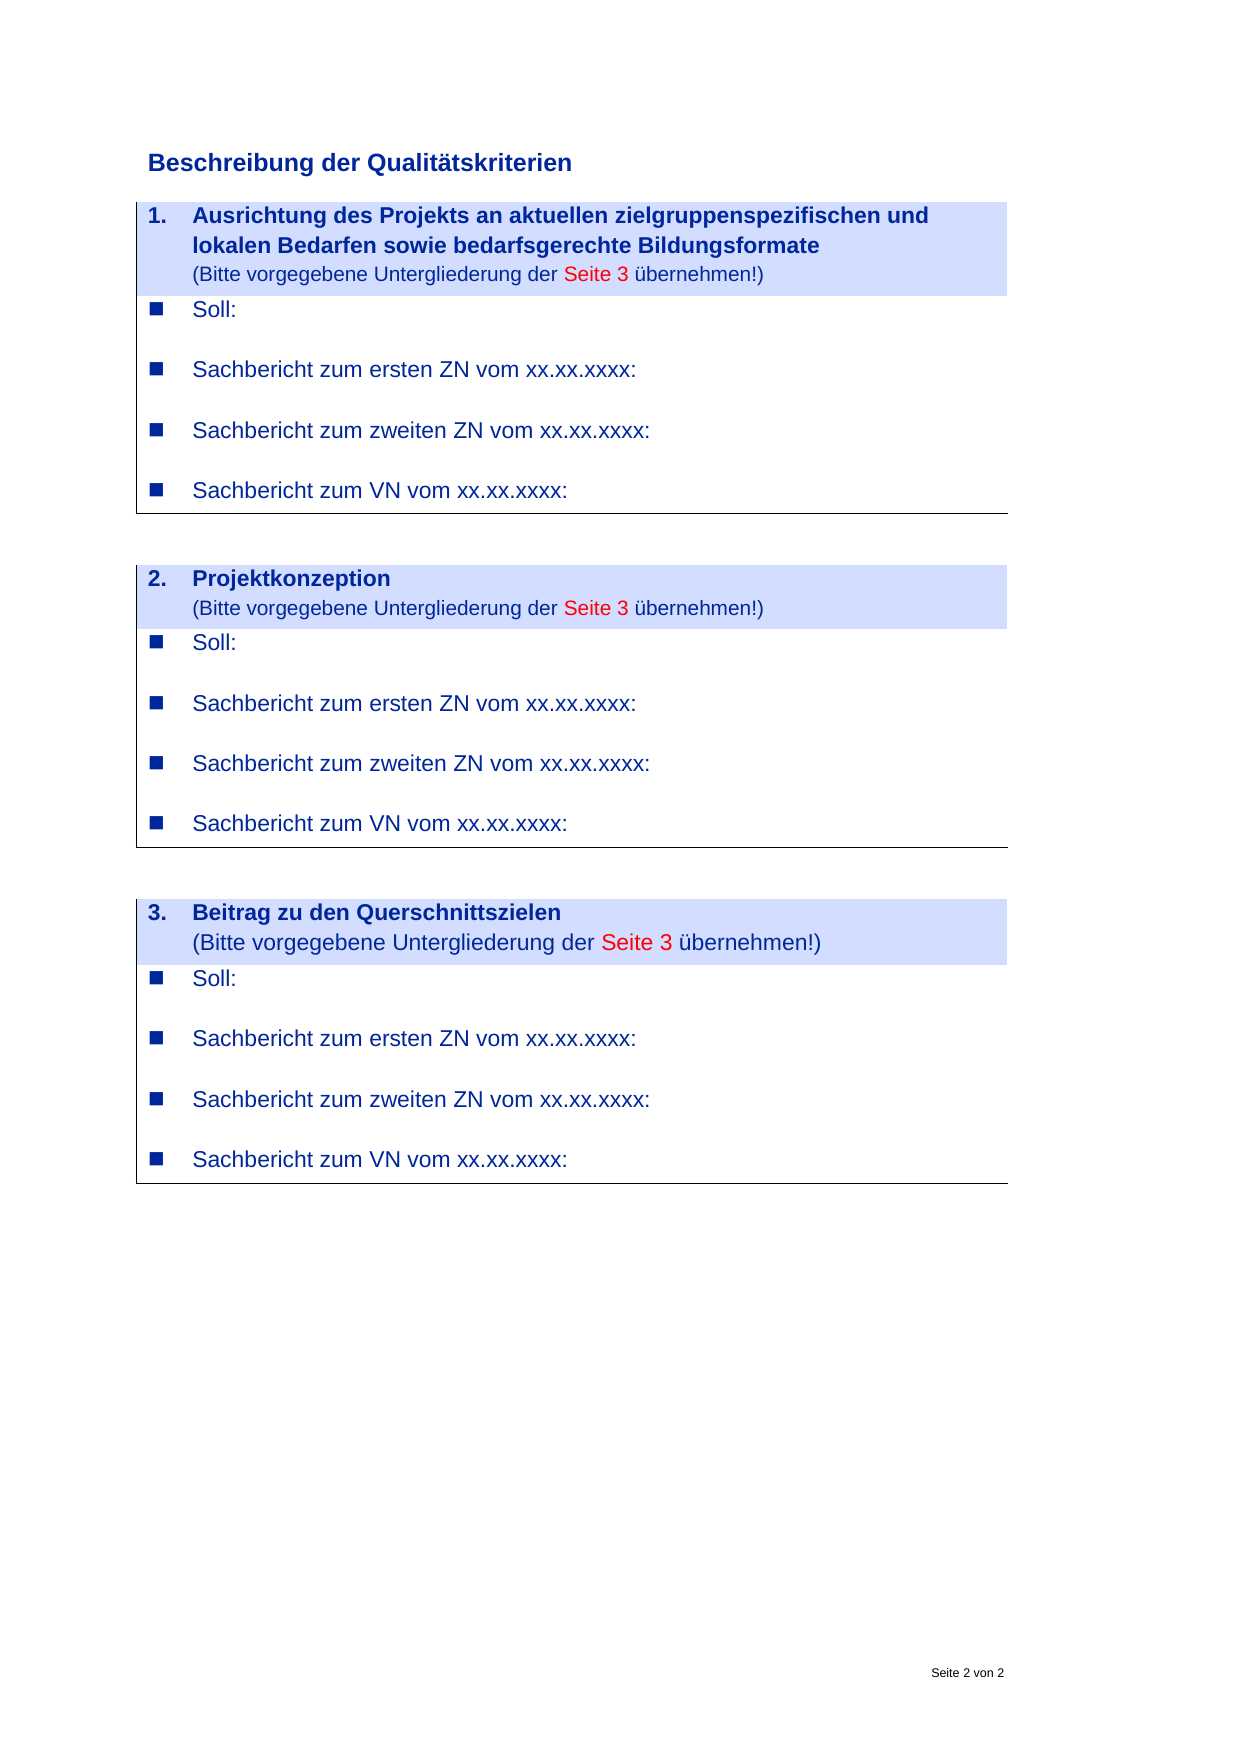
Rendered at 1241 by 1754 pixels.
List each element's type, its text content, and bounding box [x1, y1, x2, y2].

table_header Beitrag zu den Querschnittszielen (Bitte vorgegebene Untergliederung der Seite 3 übernehmen!) [137, 899, 1007, 965]
table_header Projektkonzeption (Bitte vorgegebene Untergliederung der Seite 3 übernehmen!) [137, 565, 1007, 629]
table_cell Soll: Sachbericht zum ersten ZN vom xx.xx.xxxx: Sachbericht zum zweiten ZN vom xx.xx.xxxx: Sachbericht zum VN vom xx.xx.xxxx: [137, 965, 1007, 1182]
table_cell Soll: Sachbericht zum ersten ZN vom xx.xx.xxxx: Sachbericht zum zweiten ZN vom xx.xx.xxxx: Sachbericht zum VN vom xx.xx.xxxx: [137, 629, 1007, 847]
table_header Ausrichtung des Projekts an aktuellen zielgruppenspezifischen und lokalen Bedarfen sowie bedarfsgerechte Bildungsformate (Bitte vorgegebene Untergliederung der Seite 3 übernehmen!) [137, 202, 1007, 296]
text Beschreibung der Qualitätskriterien [148, 148, 886, 176]
table_cell Soll: Sachbericht zum ersten ZN vom xx.xx.xxxx: Sachbericht zum zweiten ZN vom xx.xx.xxxx: Sachbericht zum VN vom xx.xx.xxxx: [137, 296, 1007, 513]
